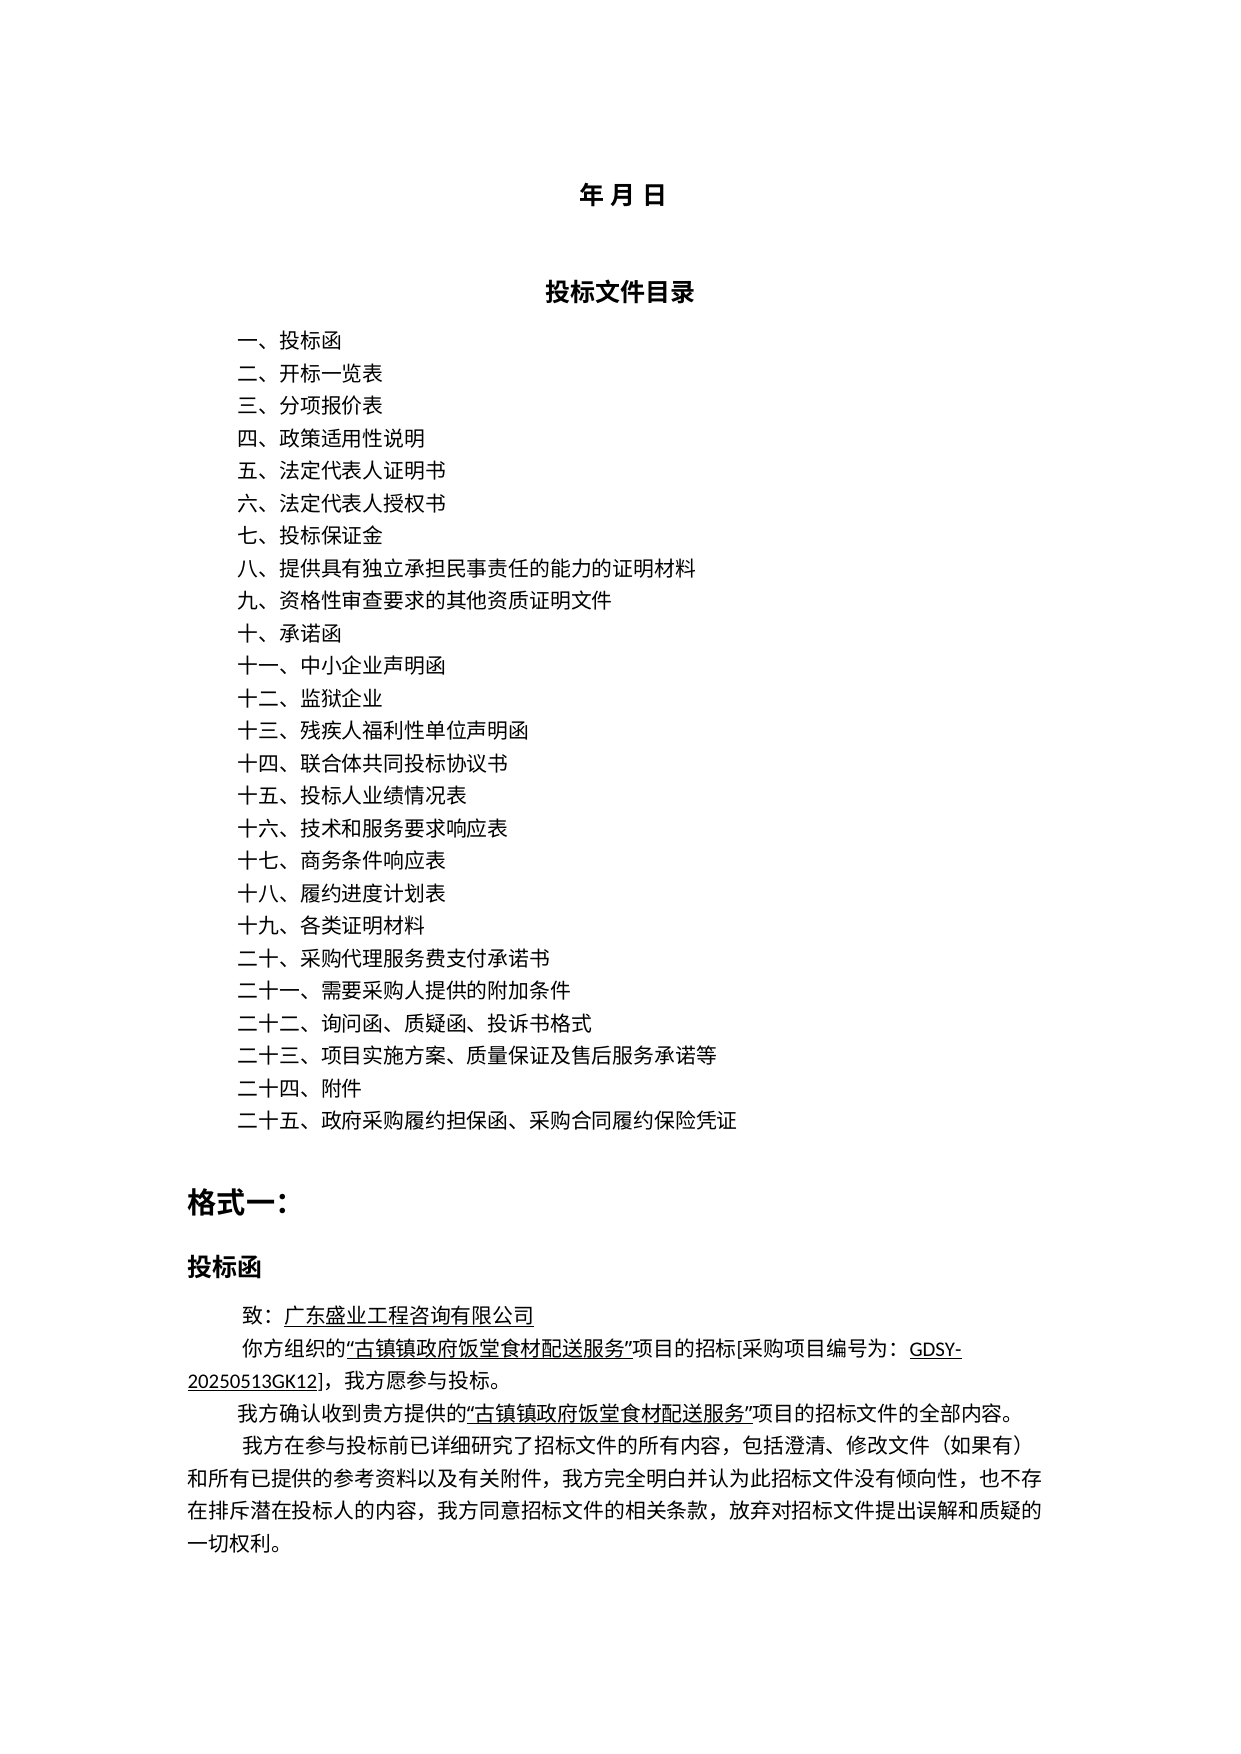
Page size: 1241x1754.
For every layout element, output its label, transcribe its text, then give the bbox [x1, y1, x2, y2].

text 九、资格性审查要求的其他资质证明文件 [187, 584, 1053, 617]
text 二十三、项目实施方案、质量保证及售后服务承诺等 [187, 1039, 1053, 1072]
text 六、法定代表人授权书 [187, 487, 1053, 519]
text 格式一： [187, 1169, 1053, 1234]
text 十九、各类证明材料 [187, 909, 1053, 942]
text 你方组织的“古镇镇政府饭堂食材配送服务”项目的招标[采购项目编号为：GDSY-20250513GK12]，我方愿参与投标。 [187, 1332, 1053, 1397]
text 二十二、询问函、质疑函、投诉书格式 [187, 1007, 1053, 1039]
text 我方在参与投标前已详细研究了招标文件的所有内容，包括澄清、修改文件（如果有）和所有已提供的参考资料以及有关附件，我方完全明白并认为此招标文件没有倾向性，也不存在排斥潜在投标人的内容，我方同意招标文件的相关条款，放弃对招标文件提出误解和质疑的一切权利。 [187, 1429, 1053, 1559]
text 二十一、需要采购人提供的附加条件 [187, 974, 1053, 1007]
text 十五、投标人业绩情况表 [187, 779, 1053, 812]
text 八、提供具有独立承担民事责任的能力的证明材料 [187, 552, 1053, 584]
text 五、法定代表人证明书 [187, 454, 1053, 487]
text 我方确认收到贵方提供的“古镇镇政府饭堂食材配送服务”项目的招标文件的全部内容。 [187, 1397, 1053, 1429]
text 十二、监狱企业 [187, 682, 1053, 714]
text 三、分项报价表 [187, 389, 1053, 422]
text 致：广东盛业工程咨询有限公司 [187, 1299, 1053, 1332]
text 十六、技术和服务要求响应表 [187, 812, 1053, 844]
text 四、政策适用性说明 [187, 422, 1053, 454]
text 投标文件目录 [187, 259, 1053, 324]
text 十七、商务条件响应表 [187, 844, 1053, 877]
text 十一、中小企业声明函 [187, 649, 1053, 682]
text 二十、采购代理服务费支付承诺书 [187, 942, 1053, 974]
text 二十五、政府采购履约担保函、采购合同履约保险凭证 [187, 1104, 1053, 1137]
text 十八、履约进度计划表 [187, 877, 1053, 909]
text 二、开标一览表 [187, 357, 1053, 389]
text 十四、联合体共同投标协议书 [187, 747, 1053, 779]
text 一、投标函 [187, 324, 1053, 357]
text 二十四、附件 [187, 1072, 1053, 1104]
text 七、投标保证金 [187, 519, 1053, 552]
text 投标函 [187, 1234, 1053, 1299]
text 十三、残疾人福利性单位声明函 [187, 714, 1053, 747]
text 十、承诺函 [187, 617, 1053, 649]
text 年 月 日 [187, 162, 1053, 227]
